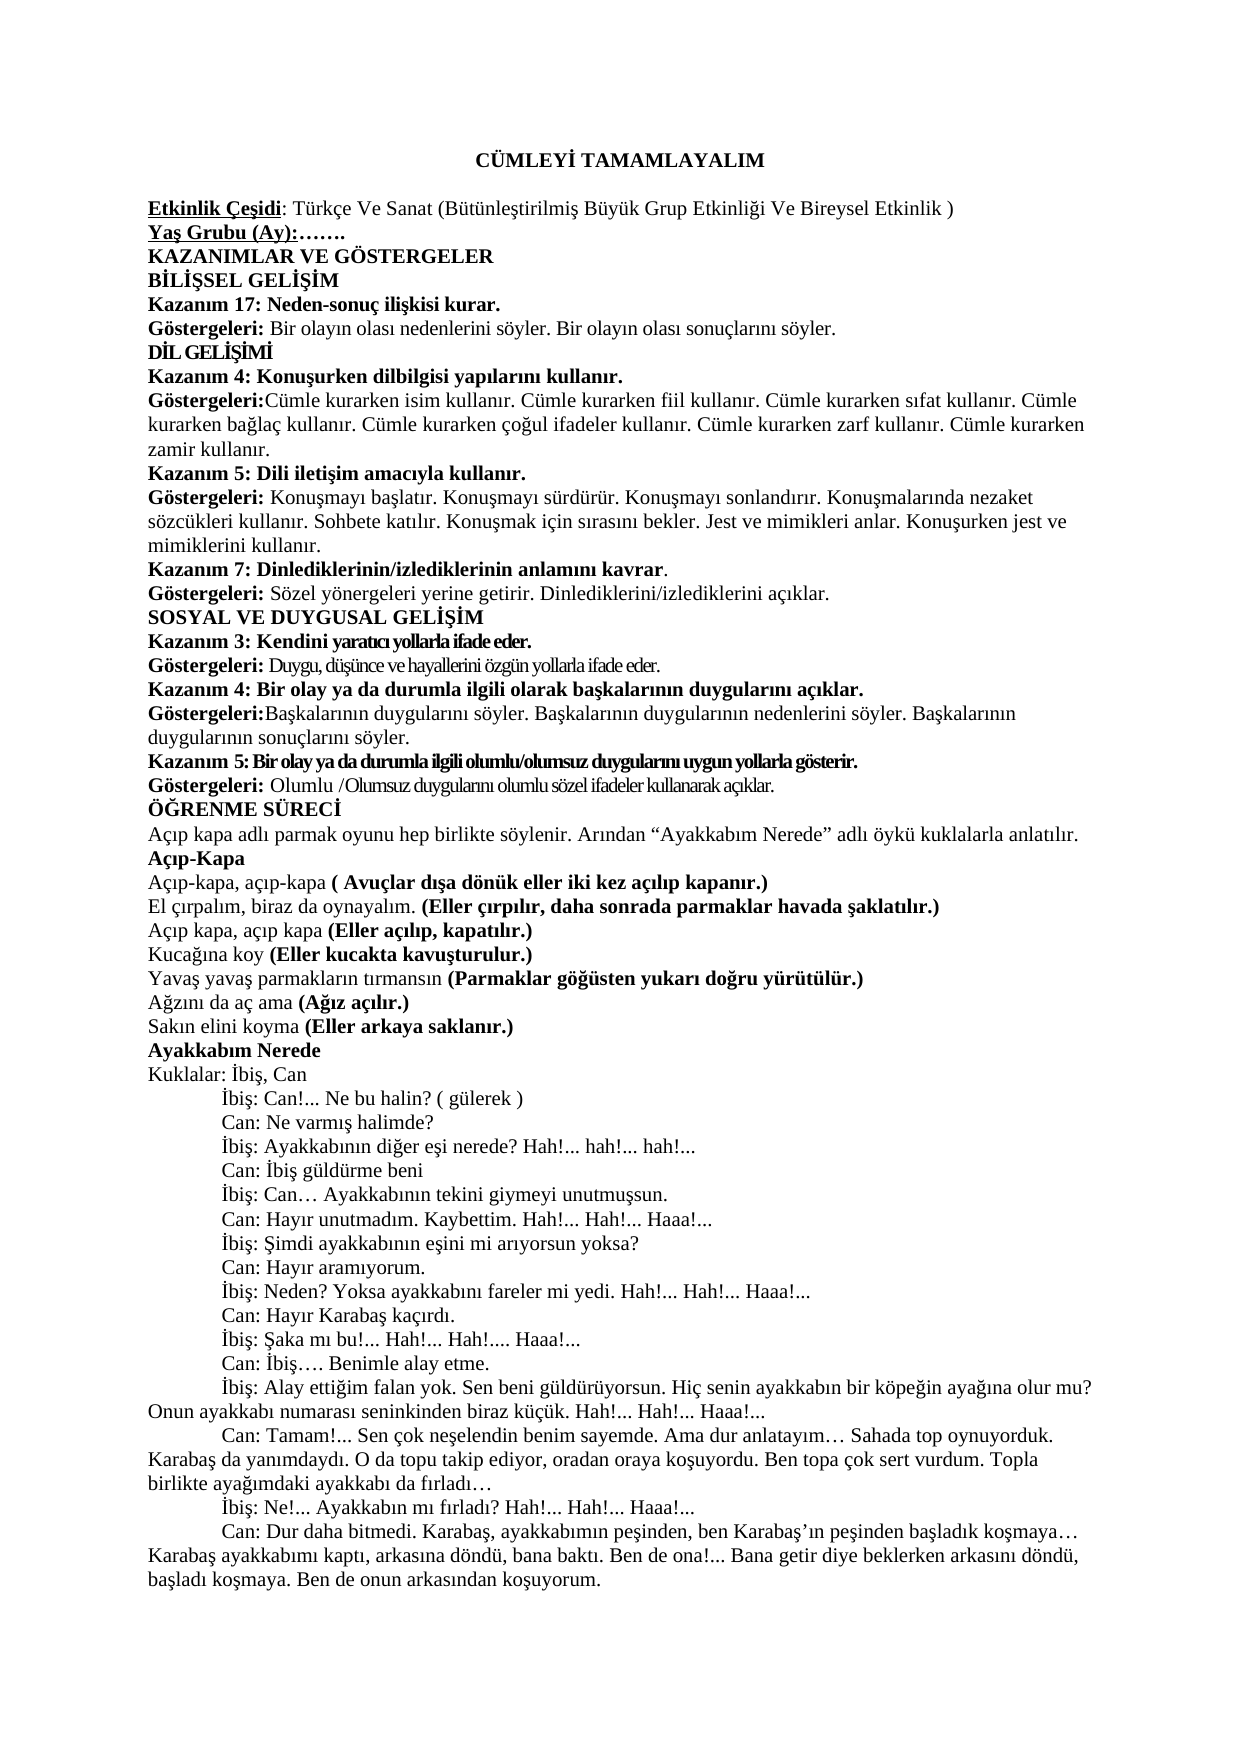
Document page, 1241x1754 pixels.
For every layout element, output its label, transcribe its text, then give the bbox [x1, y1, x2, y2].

text Göstergeleri: Sözel yönergeleri yerine getirir. Dinlediklerini/izlediklerini açıklar. [148, 581, 1092, 605]
text Yaş Grubu (Ay):……. [148, 220, 1092, 244]
text SOSYAL VE DUYGUSAL GELİŞİM [148, 605, 1092, 629]
text Can: İbiş…. Benimle alay etme. [148, 1351, 1092, 1375]
text Kazanım 4: Konuşurken dilbilgisi yapılarını kullanır. [148, 364, 1092, 388]
text Ayakkabım Nerede [148, 1038, 1092, 1062]
text Can: Dur daha bitmedi. Karabaş, ayakkabımın peşinden, ben Karabaş’ın peşinden başladık koşmaya… Karabaş ayakkabımı kaptı, arkasına döndü, bana baktı. Ben de ona!... Bana getir diye beklerken arkasını döndü, başladı koşmaya. Ben de onun arkasından koşuyorum. [148, 1519, 1092, 1591]
text Can: İbiş güldürme beni [148, 1158, 1092, 1182]
text BİLİŞSEL GELİŞİM [148, 268, 1092, 292]
text Kazanım 4: Bir olay ya da durumla ilgili olarak başkalarının duygularını açıklar. [148, 677, 1092, 701]
text Can: Hayır Karabaş kaçırdı. [148, 1303, 1092, 1327]
text Göstergeleri: Bir olayın olası nedenlerini söyler. Bir olayın olası sonuçlarını söyler. [148, 316, 1092, 340]
text Kazanım 7: Dinlediklerinin/izlediklerinin anlamını kavrar. [148, 557, 1092, 581]
text Kazanım 5: Dili iletişim amacıyla kullanır. [148, 461, 1092, 484]
text Etkinlik Çeşidi: Türkçe Ve Sanat (Bütünleştirilmiş Büyük Grup Etkinliği Ve Bireysel Etkinlik ) [148, 196, 1092, 220]
text Açıp-Kapa [148, 846, 1092, 869]
text CÜMLEYİ TAMAMLAYALIM [148, 148, 1092, 172]
text İbiş: Ayakkabının diğer eşi nerede? Hah!... hah!... hah!... [148, 1134, 1092, 1158]
text Göstergeleri: Duygu, düşünce ve hayallerini özgün yollarla ifade eder. [148, 653, 1092, 677]
text Can: Tamam!... Sen çok neşelendin benim sayemde. Ama dur anlatayım… Sahada top oynuyorduk. Karabaş da yanımdaydı. O da topu takip ediyor, oradan oraya koşuyordu. Ben topa çok sert vurdum. Topla birlikte ayağımdaki ayakkabı da fırladı… [148, 1423, 1092, 1495]
text Göstergeleri:Cümle kurarken isim kullanır. Cümle kurarken fiil kullanır. Cümle kurarken sıfat kullanır. Cümle kurarken bağlaç kullanır. Cümle kurarken çoğul ifadeler kullanır. Cümle kurarken zarf kullanır. Cümle kurarken zamir kullanır. [148, 388, 1092, 461]
text KAZANIMLAR VE GÖSTERGELER [148, 244, 1092, 268]
text Kuklalar: İbiş, Can [148, 1062, 1092, 1086]
text Açıp-kapa, açıp-kapa ( Avuçlar dışa dönük eller iki kez açılıp kapanır.) El çırpalım, biraz da oynayalım. (Eller çırpılır, daha sonrada parmaklar havada şaklatılır.) Açıp kapa, açıp kapa (Eller açılıp, kapatılır.) Kucağına koy (Eller kucakta kavuşturulur.) Yavaş yavaş parmakların tırmansın (Parmaklar göğüsten yukarı doğru yürütülür.) Ağzını da aç ama (Ağız açılır.) Sakın elini koyma (Eller arkaya saklanır.) [148, 869, 1092, 1038]
text DİL GELİŞİMİ [148, 340, 1092, 364]
text Göstergeleri: Olumlu /Olumsuz duygularını olumlu sözel ifadeler kullanarak açıklar. [148, 773, 1092, 797]
text Göstergeleri:Başkalarının duygularını söyler. Başkalarının duygularının nedenlerini söyler. Başkalarının duygularının sonuçlarını söyler. [148, 701, 1092, 749]
text İbiş: Şaka mı bu!... Hah!... Hah!.... Haaa!... [148, 1327, 1092, 1351]
text Can: Ne varmış halimde? [148, 1110, 1092, 1134]
text İbiş: Alay ettiğim falan yok. Sen beni güldürüyorsun. Hiç senin ayakkabın bir köpeğin ayağına olur mu? Onun ayakkabı numarası seninkinden biraz küçük. Hah!... Hah!... Haaa!... [148, 1375, 1092, 1423]
text Kazanım 5: Bir olay ya da durumla ilgili olumlu/olumsuz duygularını uygun yollarla gösterir. [148, 749, 1092, 773]
text İbiş: Can!... Ne bu halin? ( gülerek ) [148, 1086, 1092, 1110]
text İbiş: Neden? Yoksa ayakkabını fareler mi yedi. Hah!... Hah!... Haaa!... [148, 1279, 1092, 1303]
text Göstergeleri: Konuşmayı başlatır. Konuşmayı sürdürür. Konuşmayı sonlandırır. Konuşmalarında nezaket sözcükleri kullanır. Sohbete katılır. Konuşmak için sırasını bekler. Jest ve mimikleri anlar. Konuşurken jest ve mimiklerini kullanır. [148, 484, 1092, 557]
text Açıp kapa adlı parmak oyunu hep birlikte söylenir. Arından “Ayakkabım Nerede” adlı öykü kuklalarla anlatılır. [148, 821, 1092, 846]
text İbiş: Ne!... Ayakkabın mı fırladı? Hah!... Hah!... Haaa!... [148, 1495, 1092, 1519]
text Kazanım 3: Kendini yaratıcı yollarla ifade eder. [148, 629, 1092, 653]
text Kazanım 17: Neden-sonuç ilişkisi kurar. [148, 292, 1092, 316]
text Can: Hayır aramıyorum. [148, 1254, 1092, 1279]
text İbiş: Can… Ayakkabının tekini giymeyi unutmuşsun. [148, 1182, 1092, 1206]
text Can: Hayır unutmadım. Kaybettim. Hah!... Hah!... Haaa!... [148, 1206, 1092, 1231]
text ÖĞRENME SÜRECİ [148, 797, 1092, 821]
text İbiş: Şimdi ayakkabının eşini mi arıyorsun yoksa? [148, 1231, 1092, 1254]
